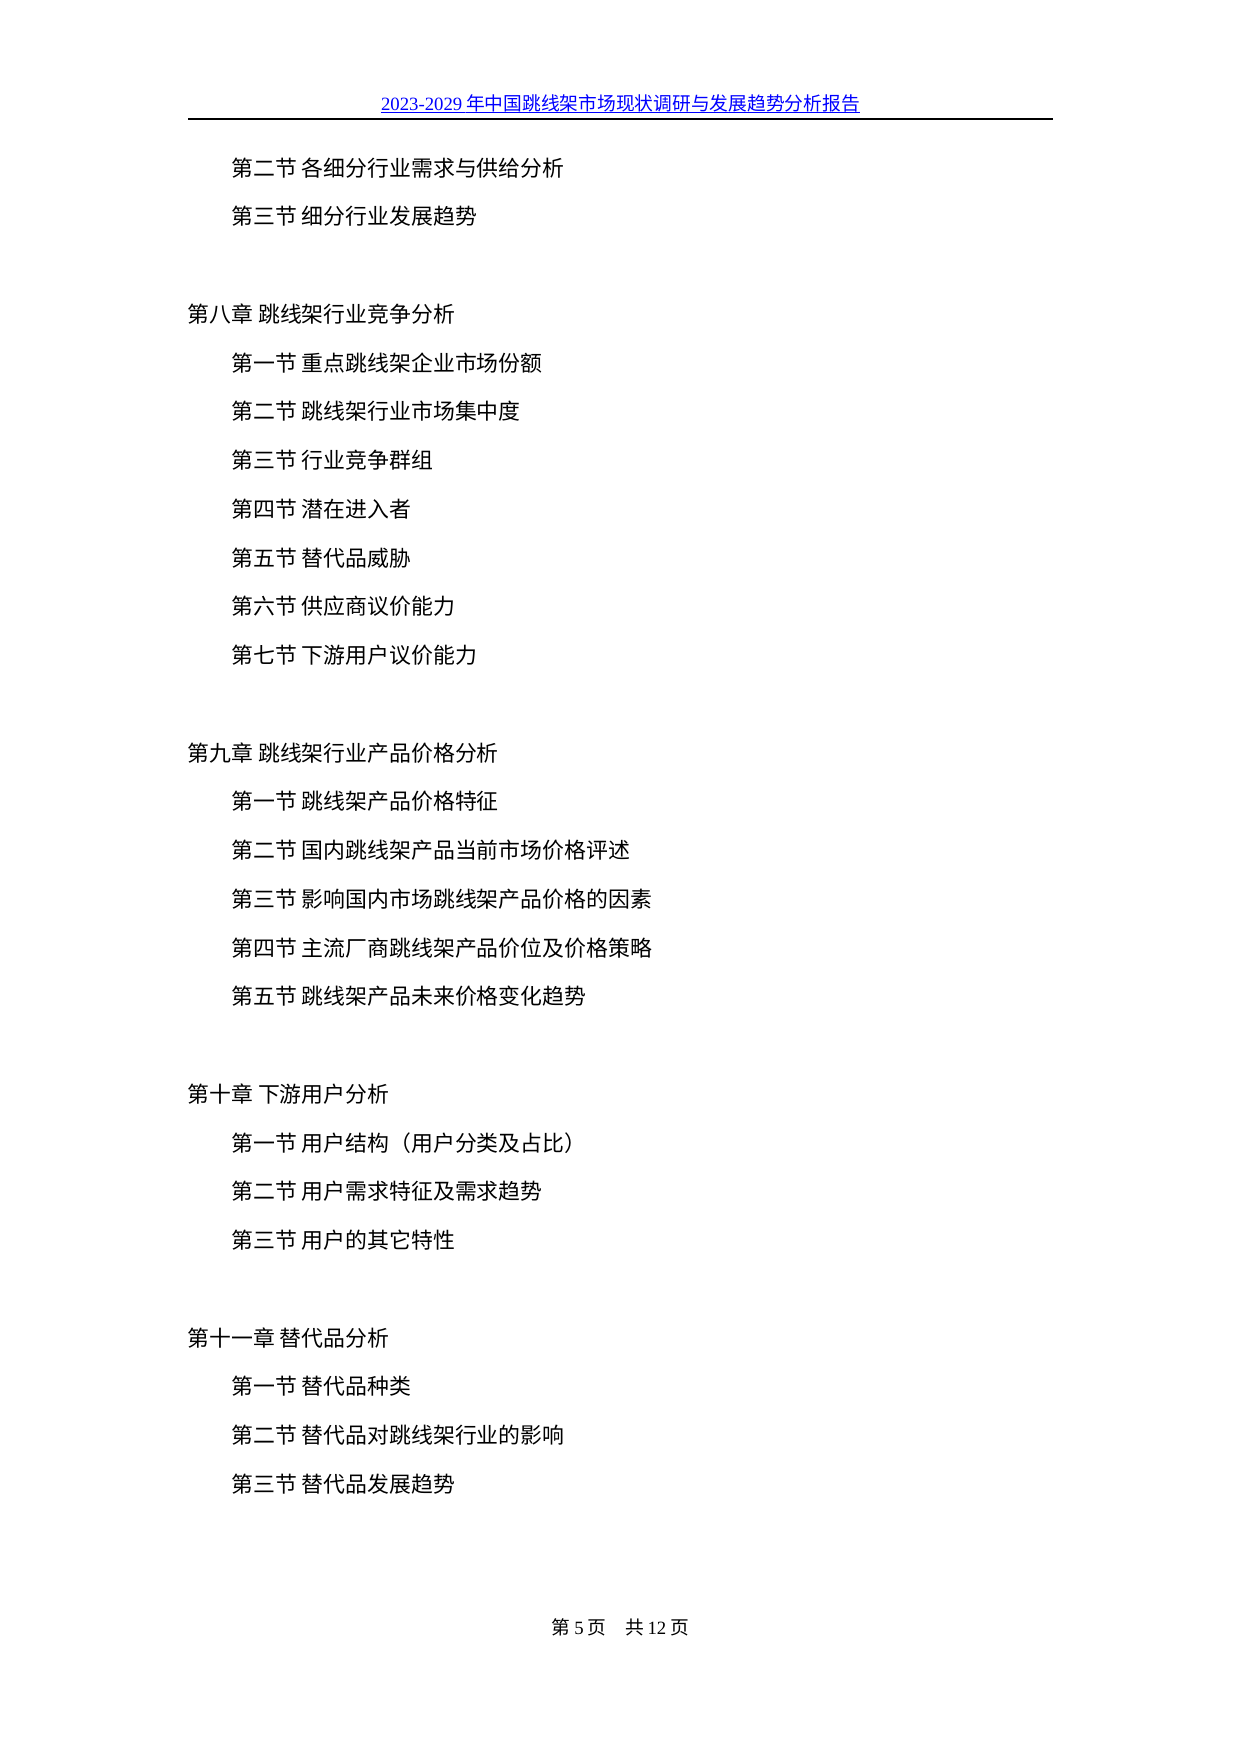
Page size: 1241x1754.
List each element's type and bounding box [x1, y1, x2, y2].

text [187, 150, 1053, 1499]
